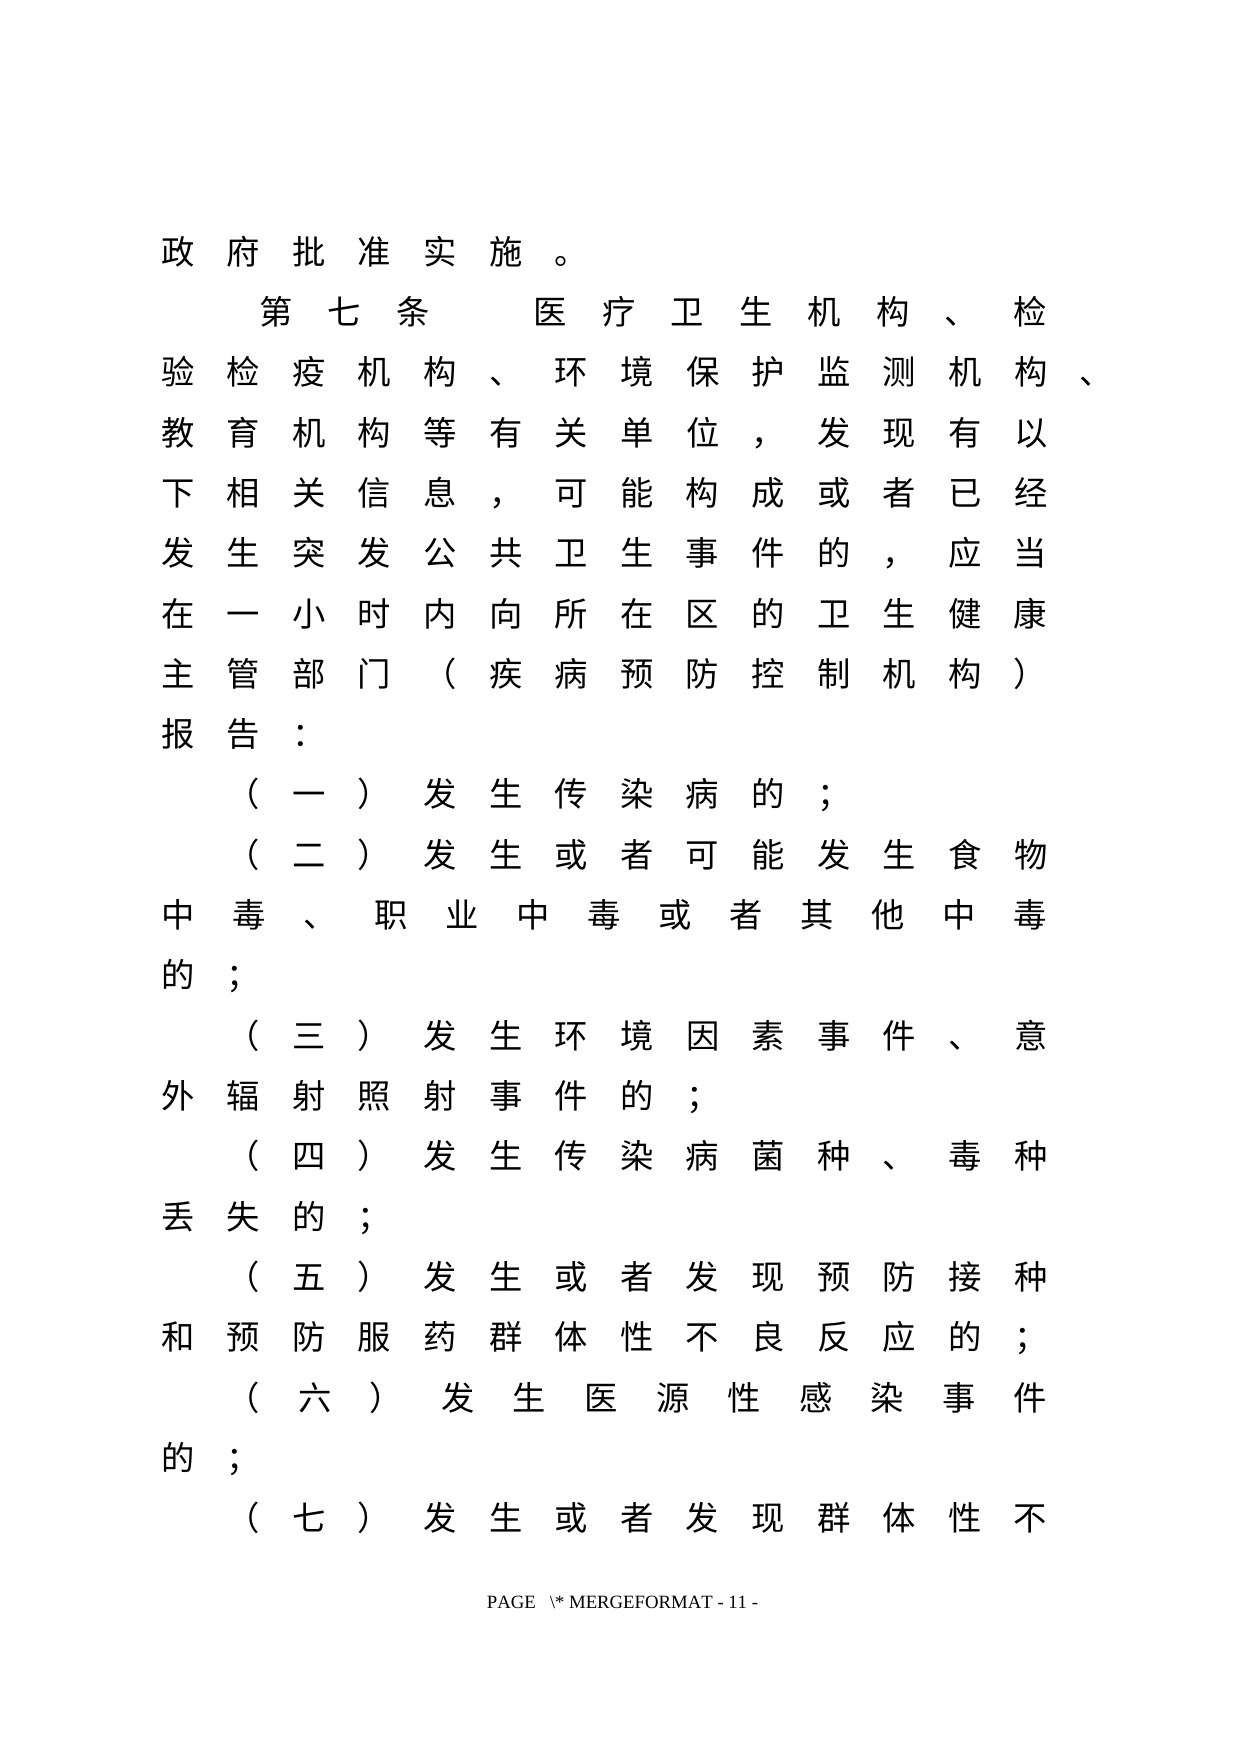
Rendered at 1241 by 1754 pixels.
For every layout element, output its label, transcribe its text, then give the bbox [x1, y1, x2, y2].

text （二）发生或者可能发生食物中毒、职业中毒或者其他中毒的； [161, 822, 1079, 1003]
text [161, 1486, 1079, 1546]
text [161, 219, 1079, 280]
text （一）发生传染病的； [161, 762, 1079, 822]
text 第七条 医疗卫生机构、检验检疫机构、环境保护监测机构、教育机构等有关单位，发现有以下相关信息，可能构成或者已经发生突发公共卫生事件的，应当在一小时内向所在区的卫生健康主管部门（疾病预防控制机构）报告： [161, 280, 1079, 762]
text （六）发生医源性感染事件的； [161, 1365, 1079, 1486]
text （五）发生或者发现预防接种和预防服药群体性不良反应的； [161, 1245, 1079, 1365]
text （三）发生环境因素事件、意外辐射照射事件的； [161, 1003, 1079, 1124]
text （四）发生传染病菌种、毒种丢失的； [161, 1124, 1079, 1245]
